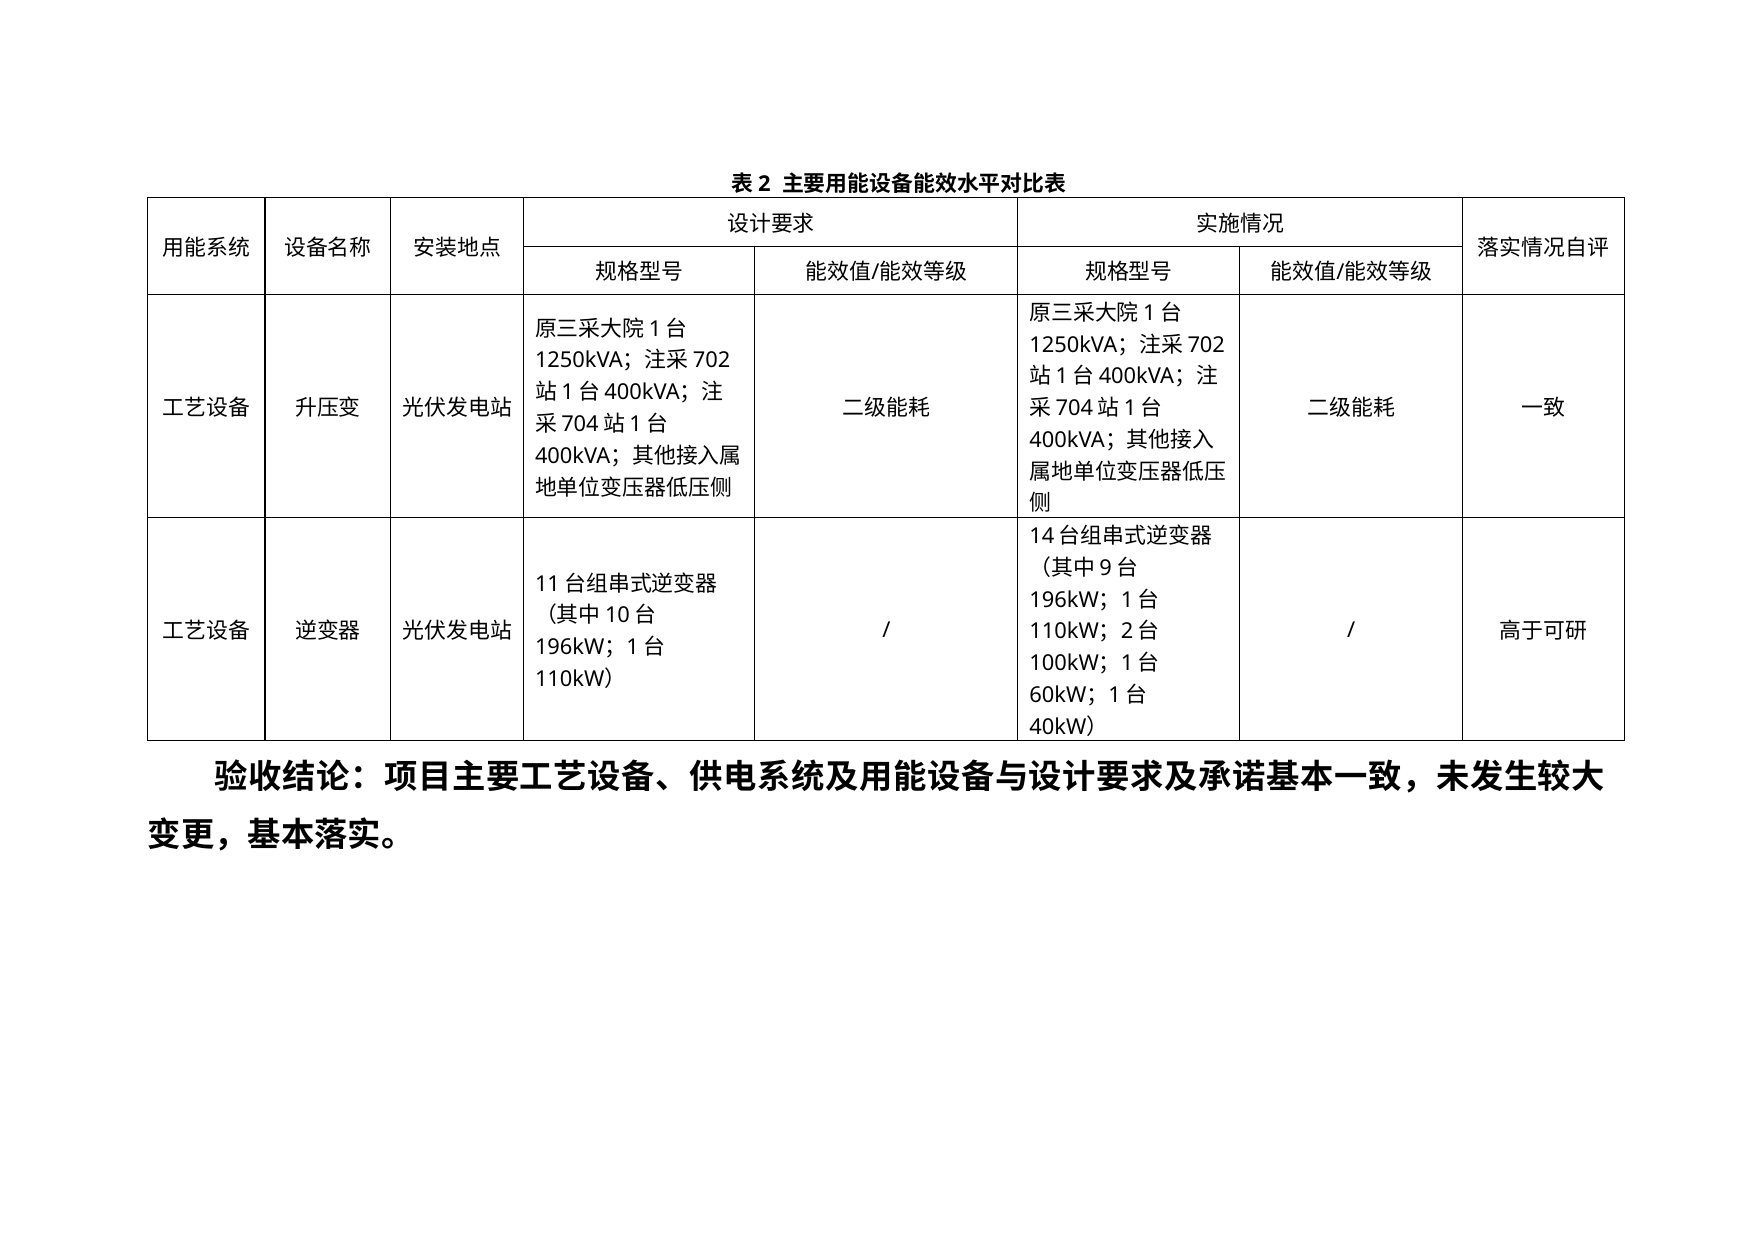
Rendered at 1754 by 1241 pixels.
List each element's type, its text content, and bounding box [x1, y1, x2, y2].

table_cell 逆变器 [266, 518, 390, 740]
table_header 设备名称 [266, 198, 390, 294]
table_cell 14台组串式逆变器（其中9台196kW；1台110kW；2台100kW；1台60kW；1台40kW） [1018, 518, 1239, 740]
table_cell 一致 [1463, 295, 1624, 517]
table_header 实施情况 [1018, 198, 1462, 246]
table_cell 能效值/能效等级 [1240, 247, 1462, 294]
table_cell 升压变 [266, 295, 390, 517]
table_cell 规格型号 [1018, 247, 1239, 294]
table_cell 原三采大院1台1250kVA；注采702站1台400kVA；注采704站1台400kVA；其他接入属地单位变压器低压侧 [1018, 295, 1239, 517]
table_header 安装地点 [391, 198, 523, 294]
table_cell 光伏发电站 [391, 518, 523, 740]
table_header 落实情况自评 [1463, 198, 1624, 294]
table_cell / [755, 518, 1017, 740]
table_cell 光伏发电站 [391, 295, 523, 517]
table_cell 规格型号 [524, 247, 754, 294]
table_cell 二级能耗 [755, 295, 1017, 517]
table_cell / [1240, 518, 1462, 740]
table_header 设计要求 [524, 198, 1017, 246]
table_cell 二级能耗 [1240, 295, 1462, 517]
table_cell 能效值/能效等级 [755, 247, 1017, 294]
table_header 用能系统 [148, 198, 264, 294]
table_cell 高于可研 [1463, 518, 1624, 740]
table_cell 原三采大院1台1250kVA；注采702站1台400kVA；注采704站1台400kVA；其他接入属地单位变压器低压侧 [524, 295, 754, 517]
table_cell 工艺设备 [148, 518, 264, 740]
text 表2 主要用能设备能效水平对比表 [148, 166, 1606, 197]
table_cell 11台组串式逆变器（其中10台196kW；1台110kW） [524, 518, 754, 740]
text 验收结论：项目主要工艺设备、供电系统及用能设备与设计要求及承诺基本一致，未发生较大变更，基本落实。 [148, 741, 1606, 858]
table_cell 工艺设备 [148, 295, 264, 517]
